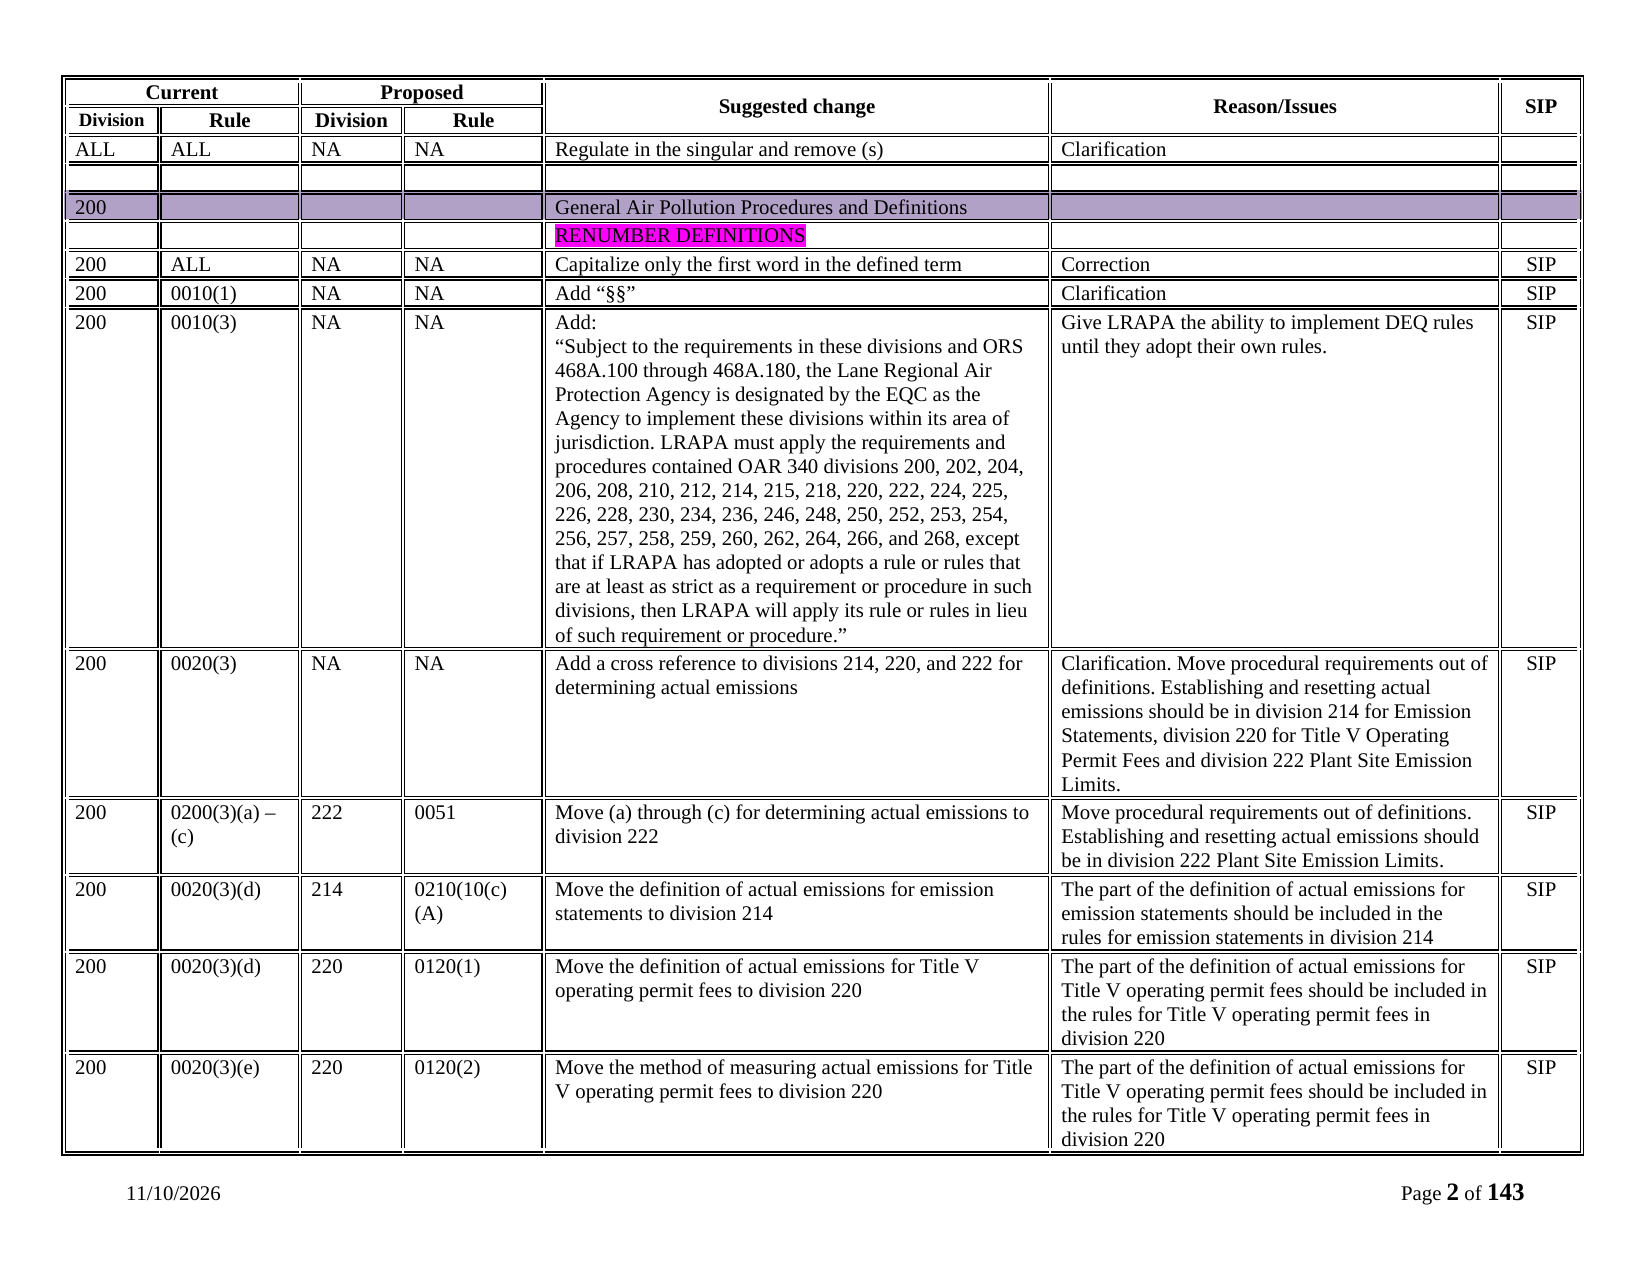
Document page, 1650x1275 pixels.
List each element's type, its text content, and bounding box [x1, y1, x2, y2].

table_cell [1500, 161, 1582, 190]
table_header Suggested change [544, 77, 1050, 132]
table_cell [1052, 223, 1498, 247]
table_cell [405, 223, 541, 247]
table_cell 0020(3)(d) [162, 877, 298, 949]
table_cell NA [405, 651, 541, 796]
table_cell 200 [64, 305, 159, 647]
table_cell NA [405, 252, 541, 276]
table_cell NA [302, 281, 401, 305]
table_cell Clarification [1052, 281, 1498, 305]
table_cell SIP [1500, 796, 1582, 872]
table_cell NA [405, 281, 541, 305]
table_cell 200 [64, 796, 159, 872]
table_cell Division [64, 104, 159, 132]
table_cell SIP [1500, 248, 1582, 276]
table_cell [1500, 133, 1582, 161]
table_cell Capitalize only the first word in the defined term [546, 252, 1048, 276]
table_cell [302, 166, 401, 190]
table_cell General Air Pollution Procedures and Definitions [546, 195, 1048, 219]
table_cell NA [302, 310, 401, 647]
table_cell [1500, 219, 1582, 247]
table_cell 200 [64, 190, 159, 219]
table_cell [1052, 195, 1498, 219]
table_cell Clarification. Move procedural requirements out of definitions. Establishing and resetting actual emissions should be in division 214 for Emission Statements, division 220 for Title V Operating Permit Fees and division 222 Plant Site Emission Limits. [1052, 651, 1498, 796]
table_cell 220 [302, 954, 401, 1050]
table_cell Regulate in the singular and remove (s) [546, 137, 1048, 161]
table_cell RENUMBER DEFINITIONS [546, 223, 1048, 247]
table_cell Clarification [1052, 137, 1498, 161]
table_cell [162, 223, 298, 247]
table_cell 0020(3) [162, 651, 298, 796]
table_header Proposed [300, 77, 544, 104]
table_cell The part of the definition of actual emissions for Title V operating permit fees should be included in the rules for Title V operating permit fees in division 220 [1052, 954, 1498, 1050]
table_cell Move the definition of actual emissions for emission statements to division 214 [546, 877, 1048, 949]
table_cell Move the definition of actual emissions for Title V operating permit fees to division 220 [546, 954, 1048, 1050]
table_cell [64, 161, 159, 190]
table_cell ALL [162, 252, 298, 276]
table_cell [1500, 190, 1582, 219]
table_cell Division [302, 108, 401, 132]
table_cell 0210(10(c)(A) [405, 877, 541, 949]
table_cell [162, 166, 298, 190]
table_cell ALL [64, 133, 159, 161]
table_cell 200 [64, 248, 159, 276]
table_cell NA [405, 310, 541, 647]
table_cell 0010(3) [162, 310, 298, 647]
table_cell 0120(2) [403, 1050, 544, 1151]
table_cell 0020(3)(e) [159, 1050, 300, 1151]
table_cell NA [302, 252, 401, 276]
table_cell 200 [64, 1050, 159, 1151]
table_cell NA [405, 137, 541, 161]
table_cell [1052, 166, 1498, 190]
table_cell Rule [405, 108, 541, 132]
table_cell The part of the definition of actual emissions for Title V operating permit fees should be included in the rules for Title V operating permit fees in division 220 [1050, 1050, 1500, 1151]
table_cell Give LRAPA the ability to implement DEQ rules until they adopt their own rules. [1052, 310, 1498, 647]
table_cell Move (a) through (c) for determining actual emissions to division 222 [546, 800, 1048, 872]
table_cell [162, 195, 298, 219]
table_cell [302, 223, 401, 247]
table_header Current [64, 77, 300, 104]
table_header SIP [1500, 79, 1580, 132]
table_cell 220 [300, 1050, 403, 1151]
table_cell 200 [64, 647, 159, 796]
table_cell Move procedural requirements out of definitions. Establishing and resetting actual emissions should be in division 222 Plant Site Emission Limits. [1052, 800, 1498, 872]
table_cell Add “§§” [546, 281, 1048, 305]
table_cell [64, 219, 159, 247]
table_cell [546, 166, 1048, 190]
table_cell SIP [1500, 305, 1582, 647]
table_cell SIP [1500, 949, 1582, 1050]
table_cell [302, 195, 401, 219]
table_cell Rule [162, 108, 298, 132]
table_cell 0020(3)(d) [162, 954, 298, 1050]
table_cell SIP [1500, 873, 1582, 949]
table_cell 222 [302, 800, 401, 872]
table_cell The part of the definition of actual emissions for emission statements should be included in the rules for emission statements in division 214 [1052, 877, 1498, 949]
table_cell Correction [1052, 252, 1498, 276]
table_cell 0010(1) [162, 281, 298, 305]
table_cell 200 [64, 949, 159, 1050]
table_cell [405, 166, 541, 190]
table_cell 0051 [405, 800, 541, 872]
table_cell Move the method of measuring actual emissions for Title V operating permit fees to division 220 [544, 1050, 1050, 1151]
table_cell NA [302, 137, 401, 161]
table_cell 214 [302, 877, 401, 949]
table_cell [405, 195, 541, 219]
table_cell NA [302, 651, 401, 796]
table_cell SIP [1500, 276, 1582, 305]
table_cell Add a cross reference to divisions 214, 220, and 222 for determining actual emissions [546, 651, 1048, 796]
table_cell 0200(3)(a) – (c) [162, 800, 298, 872]
table_cell 200 [64, 276, 159, 305]
table_cell SIP [1500, 1050, 1582, 1151]
table_cell SIP [1500, 647, 1582, 796]
table_header Reason/Issues [1050, 77, 1500, 132]
table_cell 0120(1) [405, 954, 541, 1050]
table_cell 200 [64, 873, 159, 949]
table_cell ALL [162, 137, 298, 161]
table_cell Add: “Subject to the requirements in these divisions and ORS 468A.100 through 468A.180, the Lane Regional Air Protection Agency is designated by the EQC as the Agency to implement these divisions within its area of jurisdiction. LRAPA must apply the requirements and procedures contained OAR 340 divisions 200, 202, 204, 206, 208, 210, 212, 214, 215, 218, 220, 222, 224, 225, 226, 228, 230, 234, 236, 246, 248, 250, 252, 253, 254, 256, 257, 258, 259, 260, 262, 264, 266, and 268, except that if LRAPA has adopted or adopts a rule or rules that are at least as strict as a requirement or procedure in such divisions, then LRAPA will apply its rule or rules in lieu of such requirement or procedure.” [546, 310, 1048, 647]
